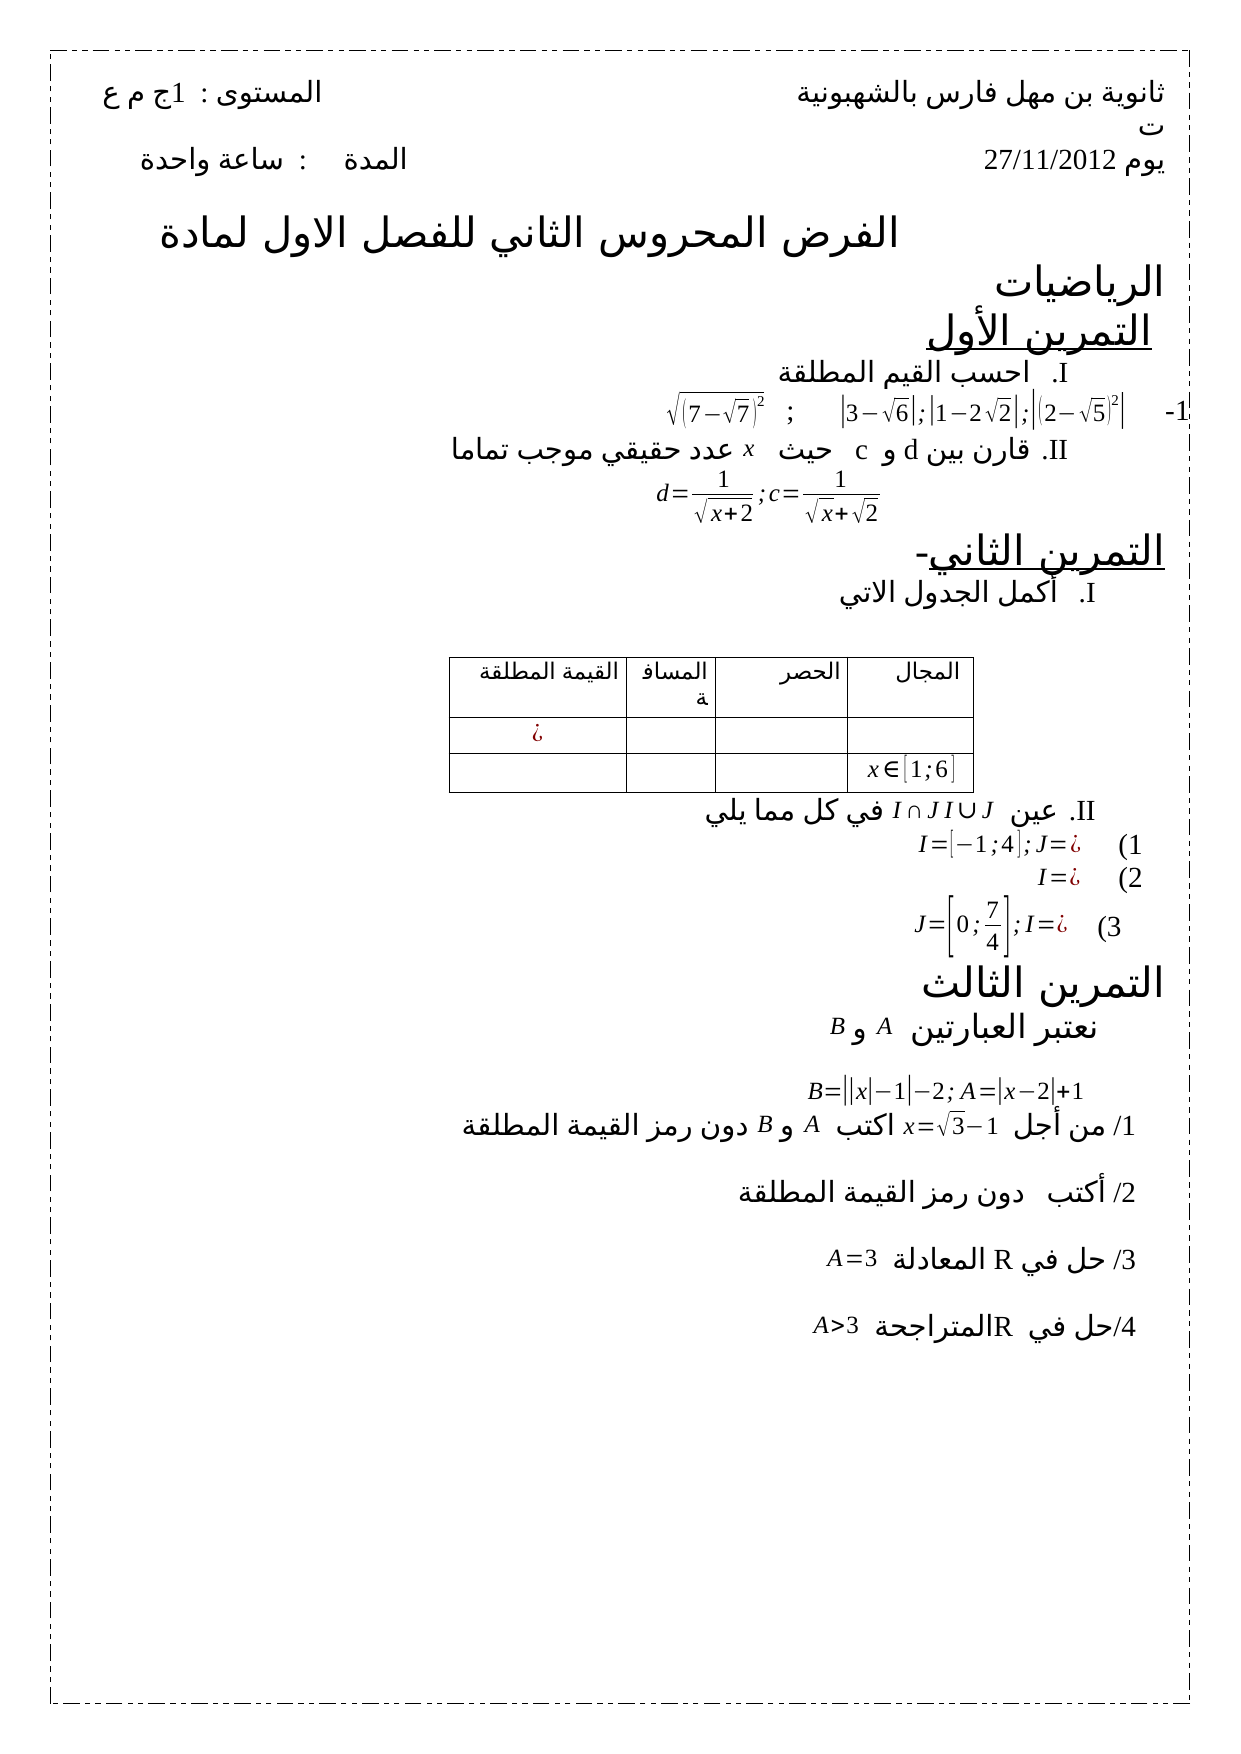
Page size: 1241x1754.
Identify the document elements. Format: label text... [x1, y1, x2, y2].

table_cell [450, 754, 626, 792]
text 3/ حل في R المعادلة [75, 1242, 1165, 1276]
text التمرين الأول [75, 306, 1165, 355]
list أكمل الجدول الاتي [75, 575, 1095, 609]
table_header الحصر [716, 658, 847, 717]
list قارن بين d و c حيث عدد حقيقي موجب تماما [75, 432, 1068, 465]
table_header المجال [848, 658, 973, 717]
text ثانوية بن مهل فارس بالشهبونية المستوى : 1ج م ع ت [75, 75, 1165, 142]
table_cell [627, 718, 715, 753]
table_cell [848, 754, 973, 792]
text الفرض المحروس الثاني للفصل الاول لمادة الرياضيات [75, 209, 1165, 306]
list ; [75, 388, 1165, 432]
text 3) [75, 894, 1165, 959]
text التمرين الثالث [75, 959, 1165, 1007]
list احسب القيم المطلقة [75, 355, 1068, 388]
text التمرين الثاني- [75, 526, 1165, 575]
text 1/ من أجل اكتب و دون رمز القيمة المطلقة [75, 1108, 1165, 1141]
table_cell [450, 718, 626, 753]
table_header المسافة [627, 658, 715, 717]
table_cell [716, 718, 847, 753]
text 2/ أكتب دون رمز القيمة المطلقة [75, 1175, 1165, 1208]
text يوم 27/11/2012 المدة : ساعة واحدة [75, 142, 1165, 176]
table_header القيمة المطلقة [450, 658, 626, 717]
table_cell [716, 754, 847, 792]
text 4/حل في Rالمتراجحة [75, 1309, 1165, 1343]
table_cell [848, 718, 973, 753]
list عين في كل مما يلي [75, 793, 1095, 827]
table_cell [627, 754, 715, 792]
text نعتبر العبارتين و [75, 1007, 1165, 1046]
